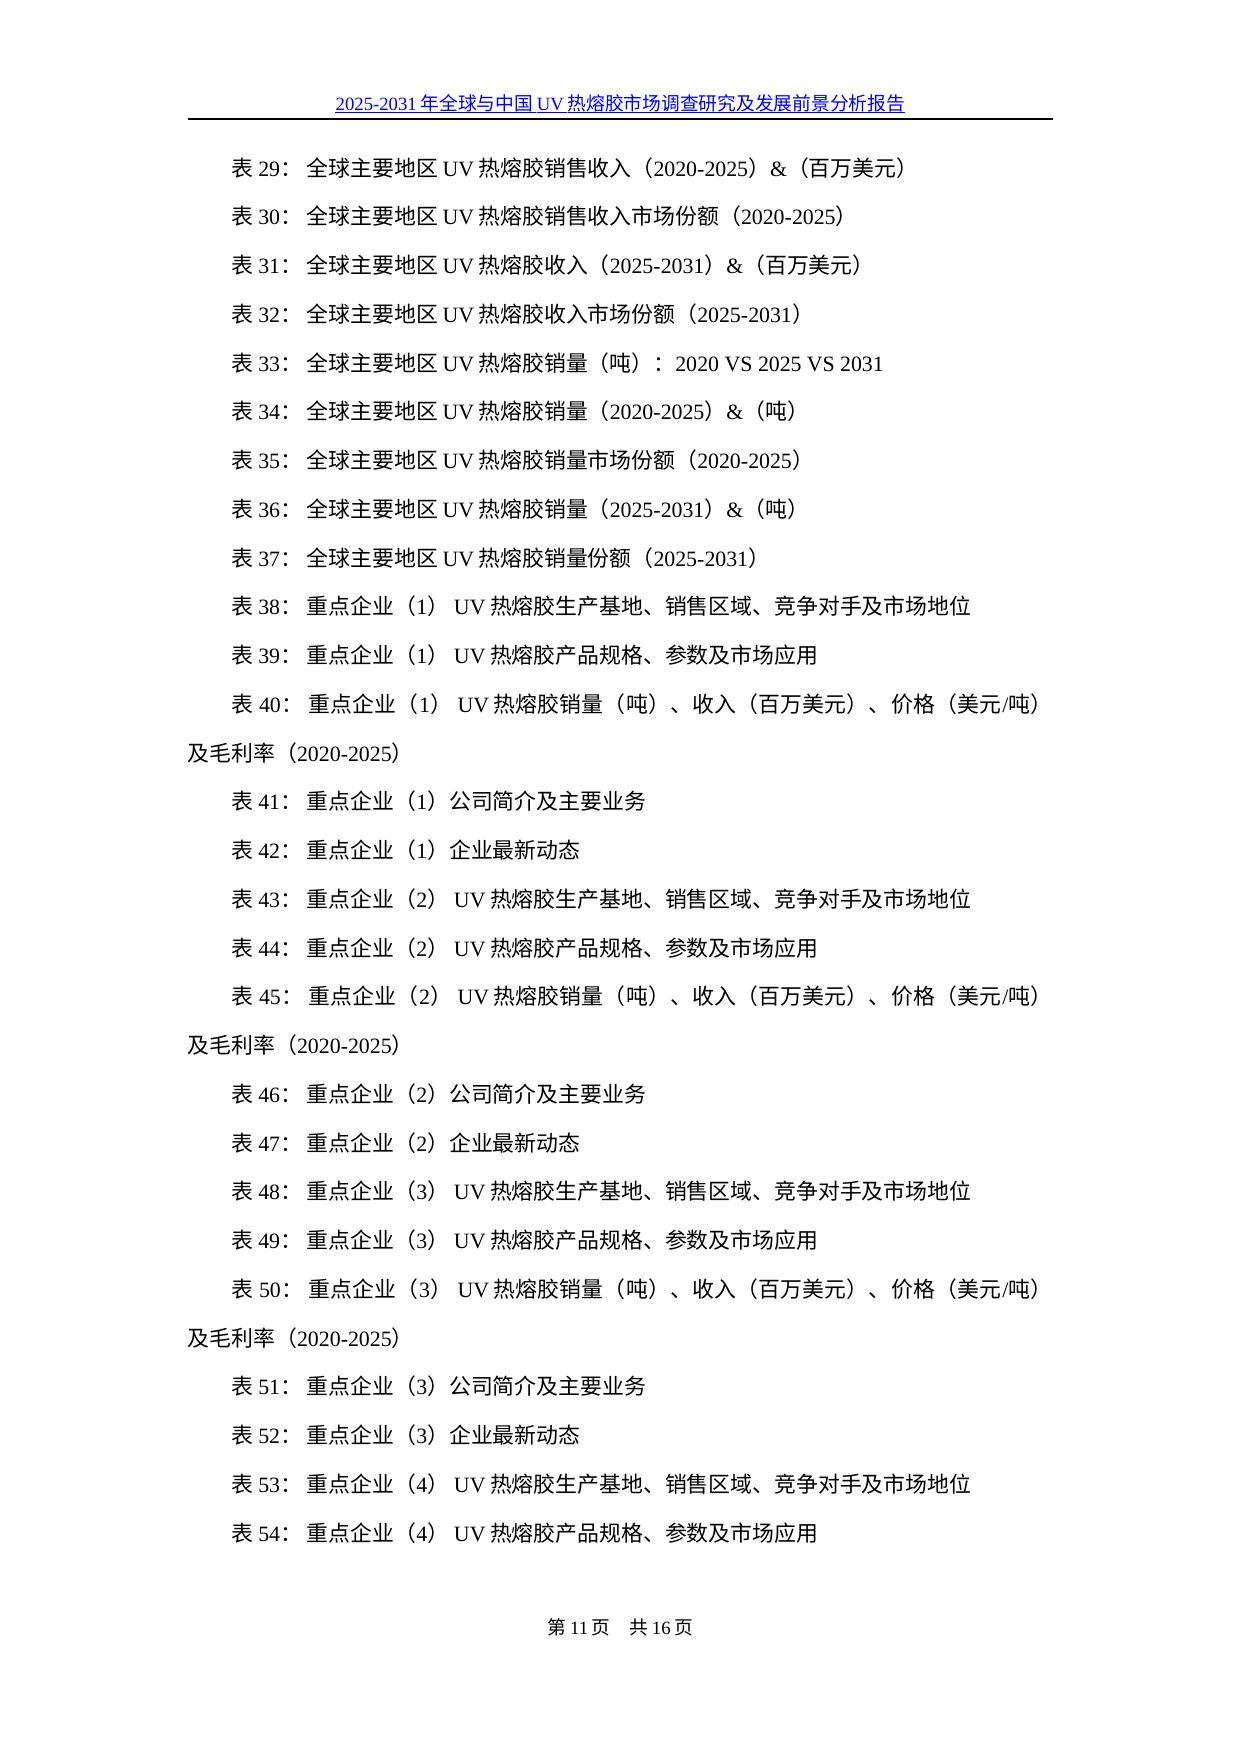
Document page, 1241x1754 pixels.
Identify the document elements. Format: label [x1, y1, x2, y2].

text [187, 150, 1053, 1548]
